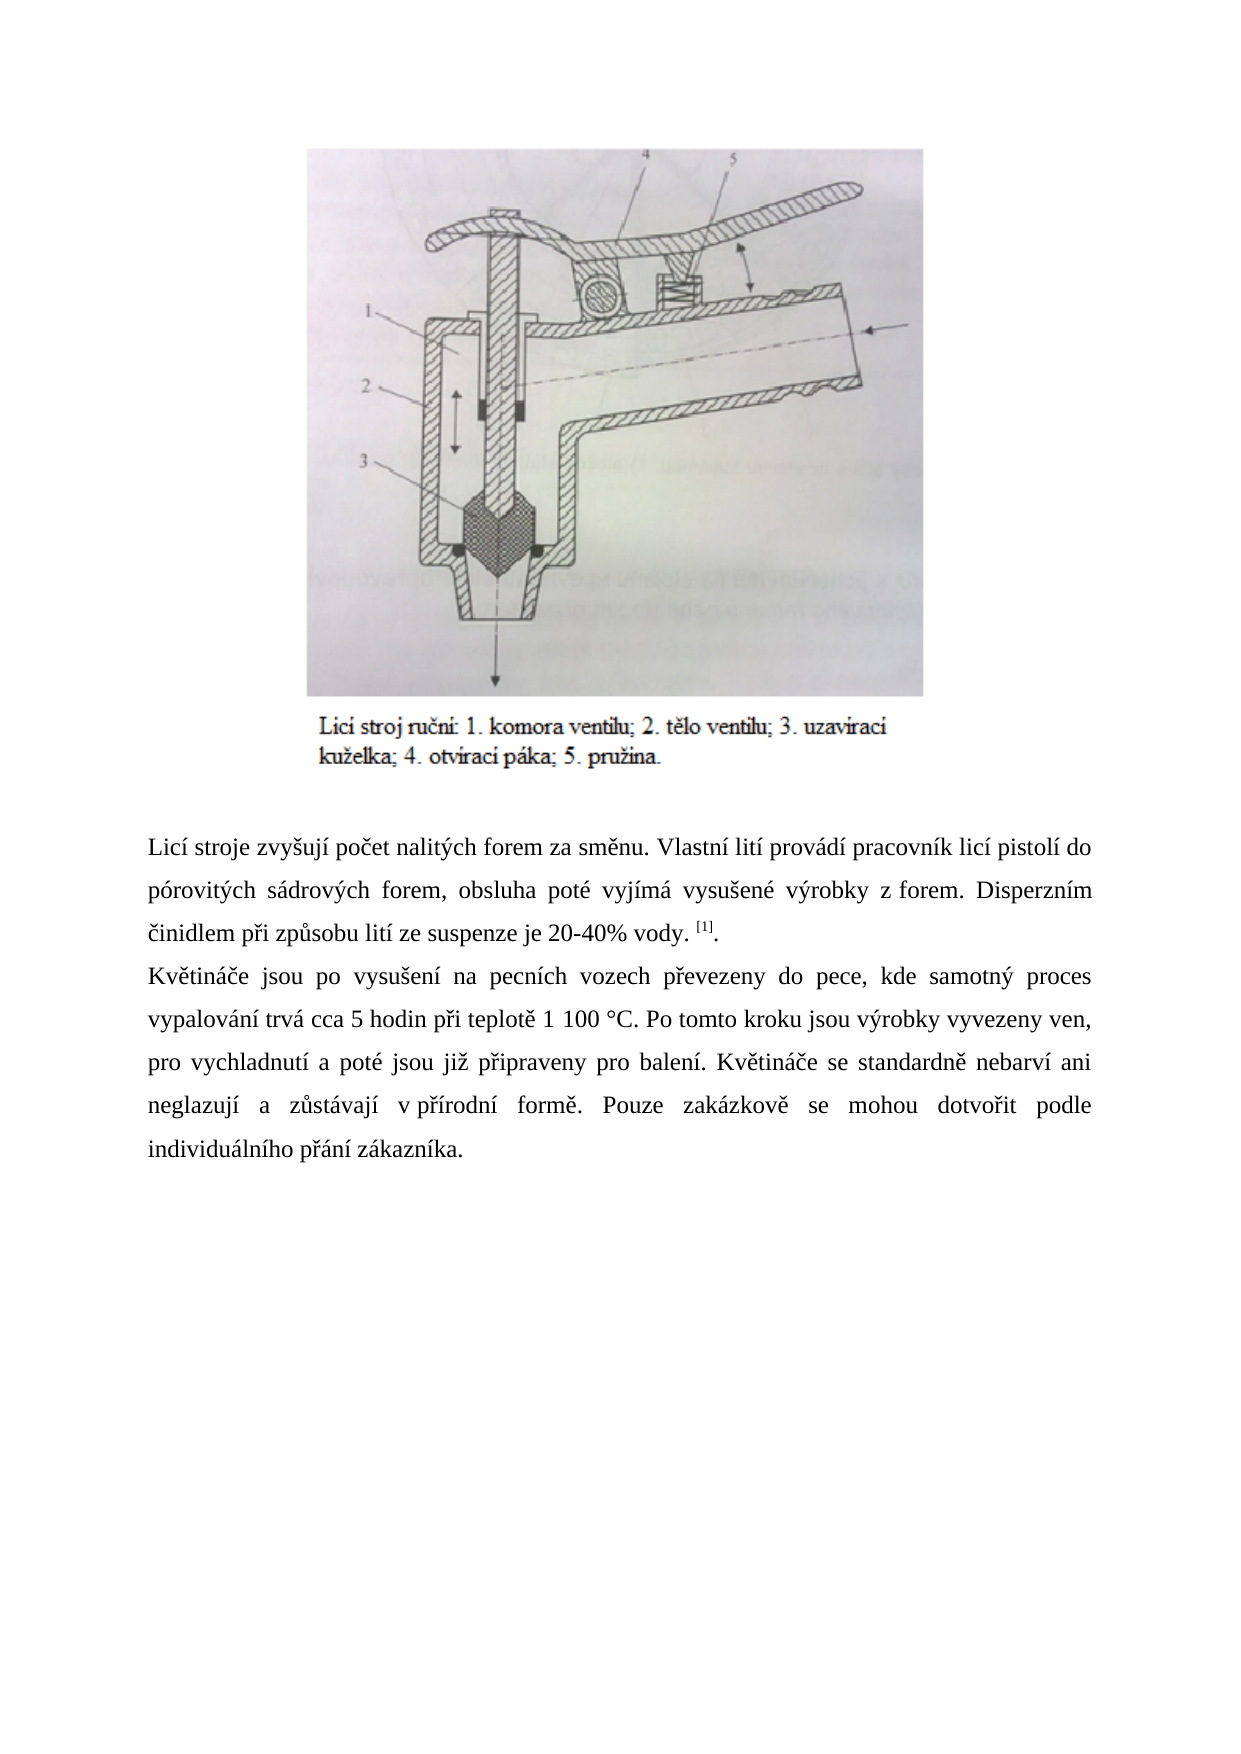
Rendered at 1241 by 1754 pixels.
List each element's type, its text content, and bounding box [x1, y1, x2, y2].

text Licí stroje zvyšují počet nalitých forem za směnu. Vlastní lití provádí pracovník licí pistolí do pórovitých sádrových forem, obsluha poté vyjímá vysušené výrobky z forem. Disperzním činidlem při způsobu lití ze suspenze je 20-40% vody. [1]. [148, 832, 1093, 947]
picture [304, 147, 936, 775]
text Květináče jsou po vysušení na pecních vozech převezeny do pece, kde samotný proces vypalování trvá cca 5 hodin při teplotě 1 100 °C. Po tomto kroku jsou výrobky vyvezeny ven, pro vychladnutí a poté jsou již připraveny pro balení. Květináče se standardně nebarví ani neglazují a zůstávají v přírodní formě. Pouze zakázkově se mohou dotvořit podle individuálního přání zákazníka. [148, 961, 1093, 1162]
